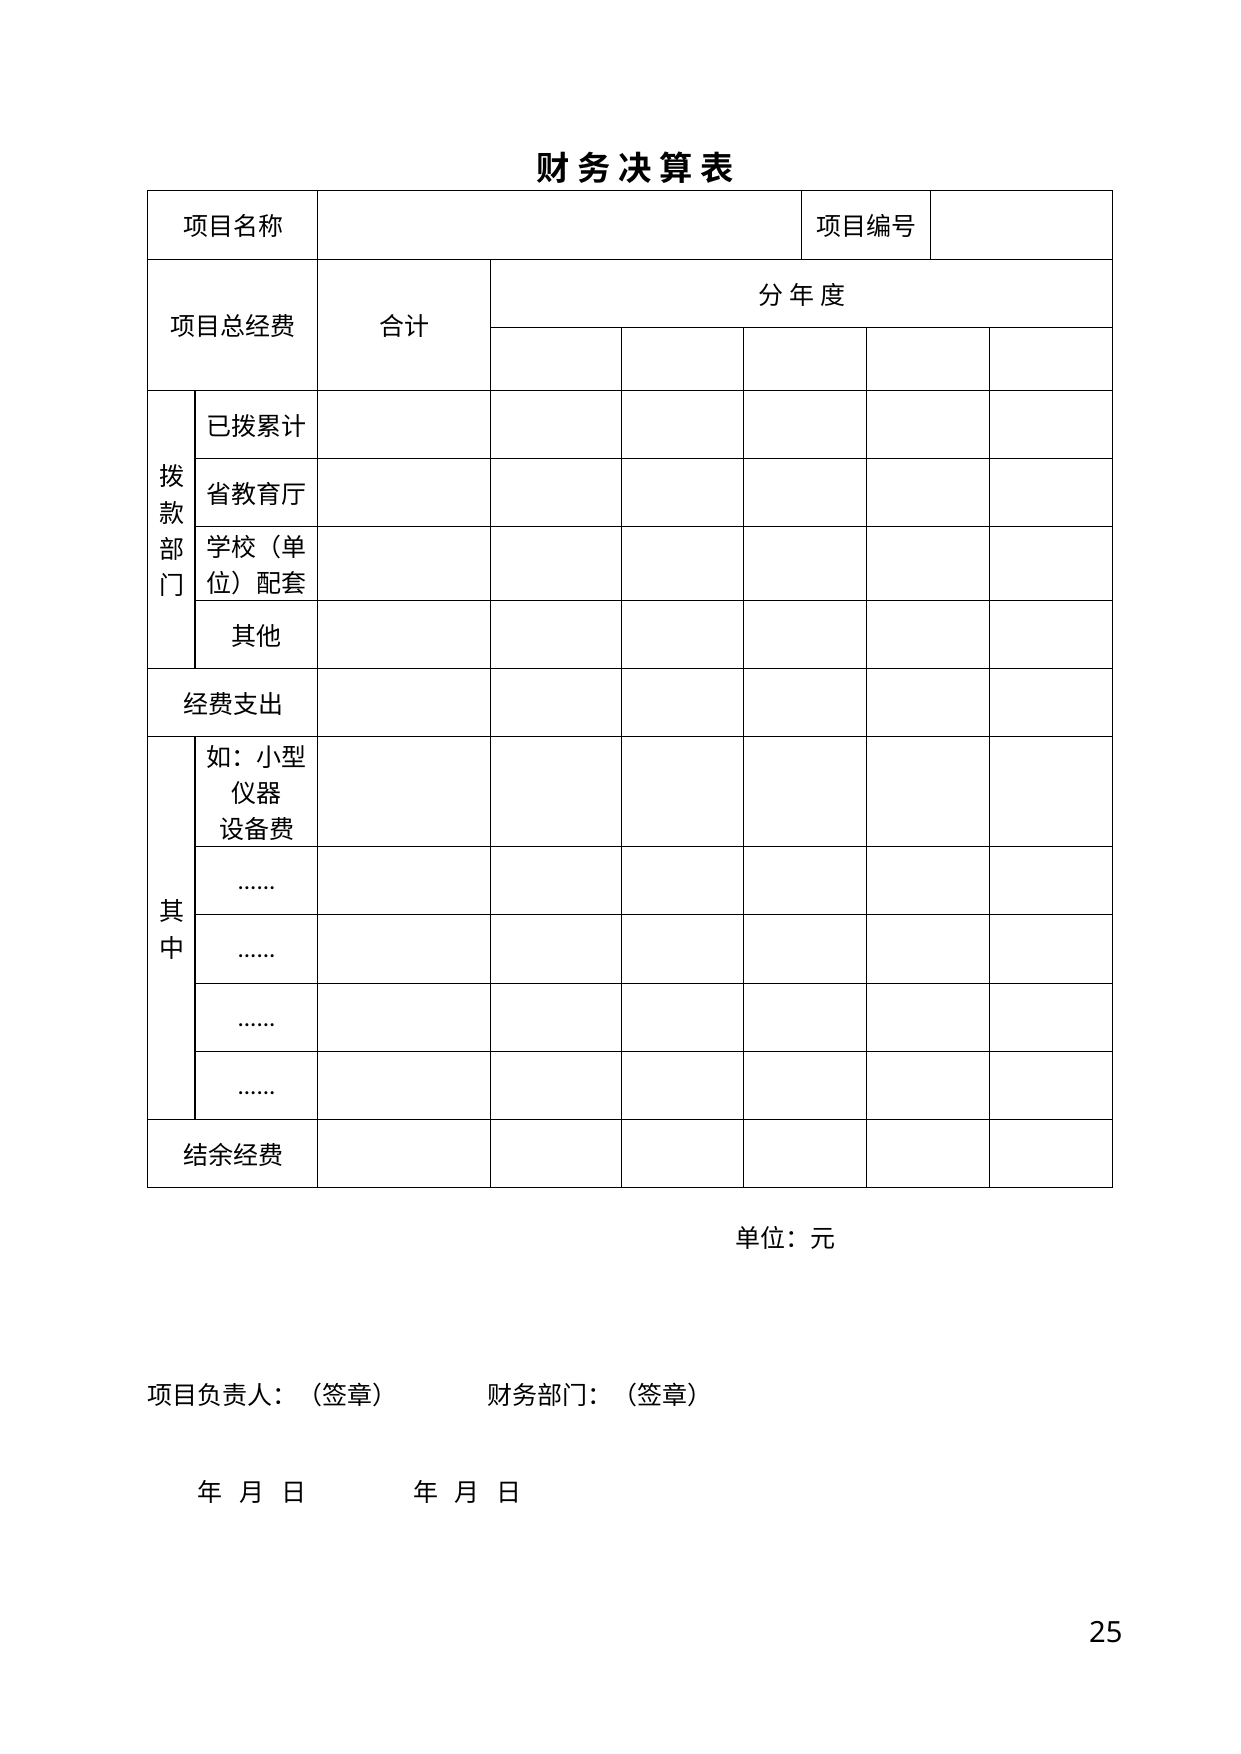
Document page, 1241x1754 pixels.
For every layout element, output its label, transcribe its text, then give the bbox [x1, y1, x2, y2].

table_cell [990, 915, 1112, 982]
table_cell [990, 459, 1112, 526]
table_cell [744, 915, 866, 982]
table_cell [491, 915, 621, 982]
table_cell [867, 391, 989, 458]
table_cell [622, 847, 743, 914]
table_cell [622, 328, 743, 390]
table_cell [744, 391, 866, 458]
table_cell [318, 669, 490, 736]
table_cell [990, 737, 1112, 846]
table_cell [744, 984, 866, 1051]
table_header [318, 191, 801, 259]
table_cell [744, 737, 866, 846]
text 年 月 日 年 月 日 [148, 1473, 1122, 1509]
table_cell 其中 [148, 737, 194, 1119]
table_cell 合计 [318, 260, 490, 390]
table_cell [622, 1120, 743, 1187]
table_cell [867, 847, 989, 914]
table_cell [867, 984, 989, 1051]
table_cell 经费支出 [148, 669, 317, 736]
table_cell [867, 737, 989, 846]
table_cell [318, 984, 490, 1051]
table_cell [744, 328, 866, 390]
table_cell [744, 847, 866, 914]
table_cell [491, 328, 621, 390]
table_cell [318, 391, 490, 458]
table_cell [622, 669, 743, 736]
table_cell [622, 737, 743, 846]
table_cell [491, 1120, 621, 1187]
table_cell ...... [196, 915, 317, 982]
table_header [931, 191, 1112, 259]
table_cell [867, 1120, 989, 1187]
table_cell [990, 1120, 1112, 1187]
table_cell 学校（单位）配套 [196, 527, 317, 600]
table_cell [491, 737, 621, 846]
table_cell [622, 459, 743, 526]
table_cell [318, 1052, 490, 1119]
table_header 项目名称 [148, 191, 317, 259]
table_cell [491, 527, 621, 600]
table_cell [318, 847, 490, 914]
table_cell [318, 737, 490, 846]
text 财 务 决 算 表 [148, 142, 1122, 190]
text 单位：元 [148, 1219, 1122, 1255]
table_cell [867, 601, 989, 668]
table_cell [867, 527, 989, 600]
table_cell [491, 669, 621, 736]
table_cell ...... [196, 1052, 317, 1119]
table_cell [318, 1120, 490, 1187]
table_cell ...... [196, 847, 317, 914]
table_cell 省教育厅 [196, 459, 317, 526]
table_cell [622, 984, 743, 1051]
table_cell [622, 391, 743, 458]
table_header 项目编号 [802, 191, 930, 259]
table_cell 已拨累计 [196, 391, 317, 458]
table_cell [318, 527, 490, 600]
table_cell [318, 459, 490, 526]
table_cell ...... [196, 984, 317, 1051]
table_cell [318, 915, 490, 982]
table_cell [491, 391, 621, 458]
table_cell [867, 1052, 989, 1119]
table_cell [867, 669, 989, 736]
text 项目负责人：（签章） 财务部门：（签章） [148, 1375, 1122, 1412]
table_cell [744, 1120, 866, 1187]
table_cell [990, 527, 1112, 600]
table_cell [491, 601, 621, 668]
table_cell [744, 459, 866, 526]
table_cell 结余经费 [148, 1120, 317, 1187]
table_cell [990, 601, 1112, 668]
table_cell [744, 1052, 866, 1119]
table_cell [990, 391, 1112, 458]
table_cell [990, 847, 1112, 914]
table_cell [491, 1052, 621, 1119]
table_cell [867, 459, 989, 526]
table_cell [744, 601, 866, 668]
table_cell [491, 847, 621, 914]
table_cell [990, 328, 1112, 390]
table_cell [318, 601, 490, 668]
table_cell [990, 984, 1112, 1051]
table_cell [990, 1052, 1112, 1119]
table_cell 拨款部门 [148, 391, 194, 668]
table_cell [867, 328, 989, 390]
table_cell [622, 527, 743, 600]
table_cell [744, 669, 866, 736]
table_cell 其他 [196, 601, 317, 668]
table_cell [744, 527, 866, 600]
table_cell 如：小型仪器 设备费 [196, 737, 317, 846]
table_cell [491, 984, 621, 1051]
table_cell [622, 915, 743, 982]
table_cell [491, 459, 621, 526]
table_cell [622, 1052, 743, 1119]
table_cell 项目总经费 [148, 260, 317, 390]
table_cell [622, 601, 743, 668]
table_cell [867, 915, 989, 982]
table_cell [990, 669, 1112, 736]
table_cell 分 年 度 [491, 260, 1112, 327]
